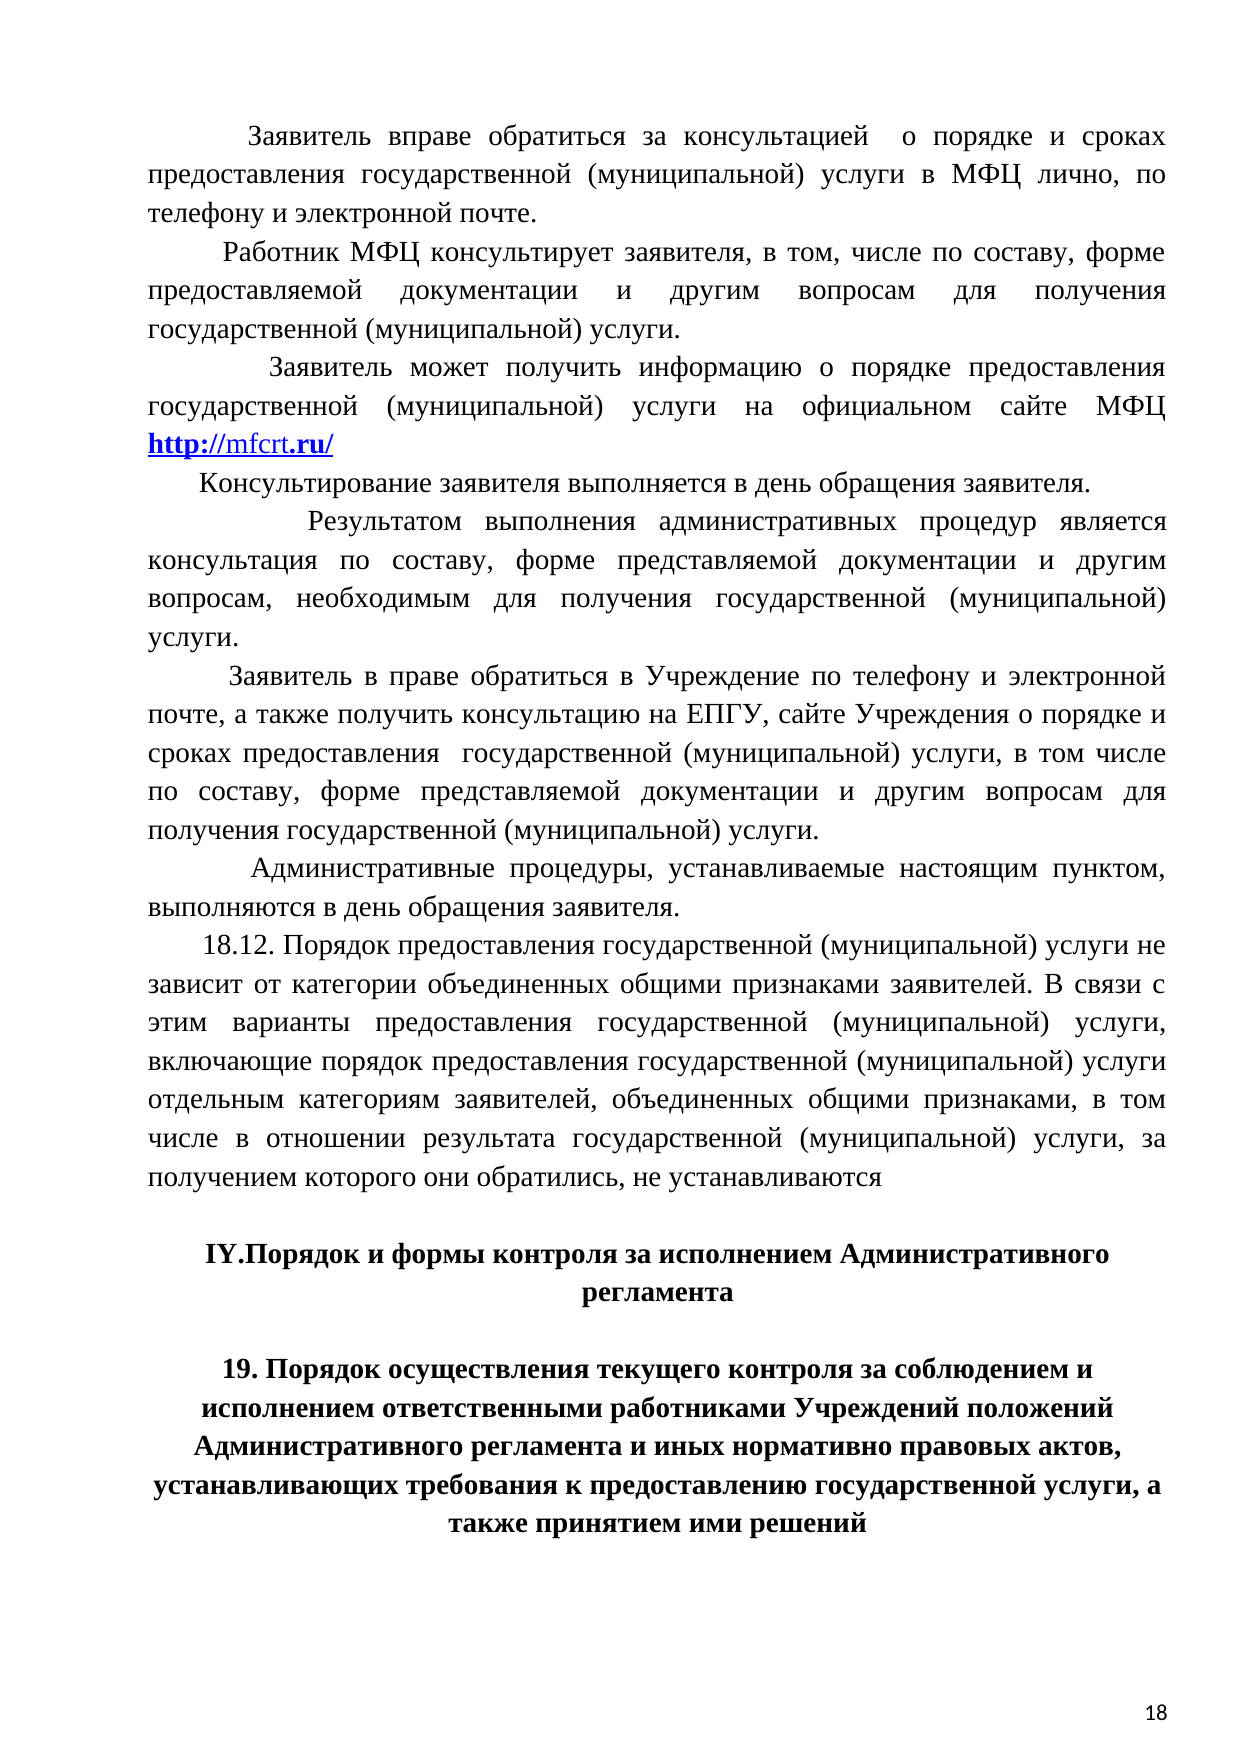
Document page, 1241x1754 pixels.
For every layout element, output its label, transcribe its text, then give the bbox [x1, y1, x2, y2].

list 18.12. Порядок предоставления государственной (муниципальной) услуги не зависит от категории объединенных общими признаками заявителей. В связи с этим варианты предоставления государственной (муниципальной) услуги, включающие порядок предоставления государственной (муниципальной) услуги отдельным категориям заявителей, объединенных общими признаками, в том числе в отношении результата государственной (муниципальной) услуги, за получением которого они обратились, не устанавливаются [148, 927, 1167, 1192]
list Административные процедуры, устанавливаемые настоящим пунктом, выполняются в день обращения заявителя. [148, 850, 1167, 922]
list Заявитель в праве обратиться в Учреждение по телефону и электронной почте, а также получить консультацию на ЕПГУ, сайте Учреждения о порядке и сроках предоставления государственной (муниципальной) услуги, в том числе по составу, форме представляемой документации и другим вопросам для получения государственной (муниципальной) услуги. [148, 658, 1167, 845]
list 19. Порядок осуществления текущего контроля за соблюдением и исполнением ответственными работниками Учреждений положений Административного регламента и иных нормативно правовых актов, устанавливающих требования к предоставлению государственной услуги, а также принятием ими решений [148, 1351, 1167, 1539]
list Заявитель вправе обратиться за консультацией о порядке и сроках предоставления государственной (муниципальной) услуги в МФЦ лично, по телефону и электронной почте. [148, 118, 1167, 229]
list Работник МФЦ консультирует заявителя, в том, числе по составу, форме предоставляемой документации и другим вопросам для получения государственной (муниципальной) услуги. [148, 234, 1167, 344]
list Заявитель может получить информацию о порядке предоставления государственной (муниципальной) услуги на официальном сайте МФЦ http://mfcrt.ru/ [148, 349, 1167, 460]
list IY.Порядок и формы контроля за исполнением Административного регламента [148, 1236, 1167, 1308]
list Консультирование заявителя выполняется в день обращения заявителя. [148, 465, 1167, 498]
list Результатом выполнения административных процедур является консультация по составу, форме представляемой документации и другим вопросам, необходимым для получения государственной (муниципальной) услуги. [148, 503, 1167, 653]
